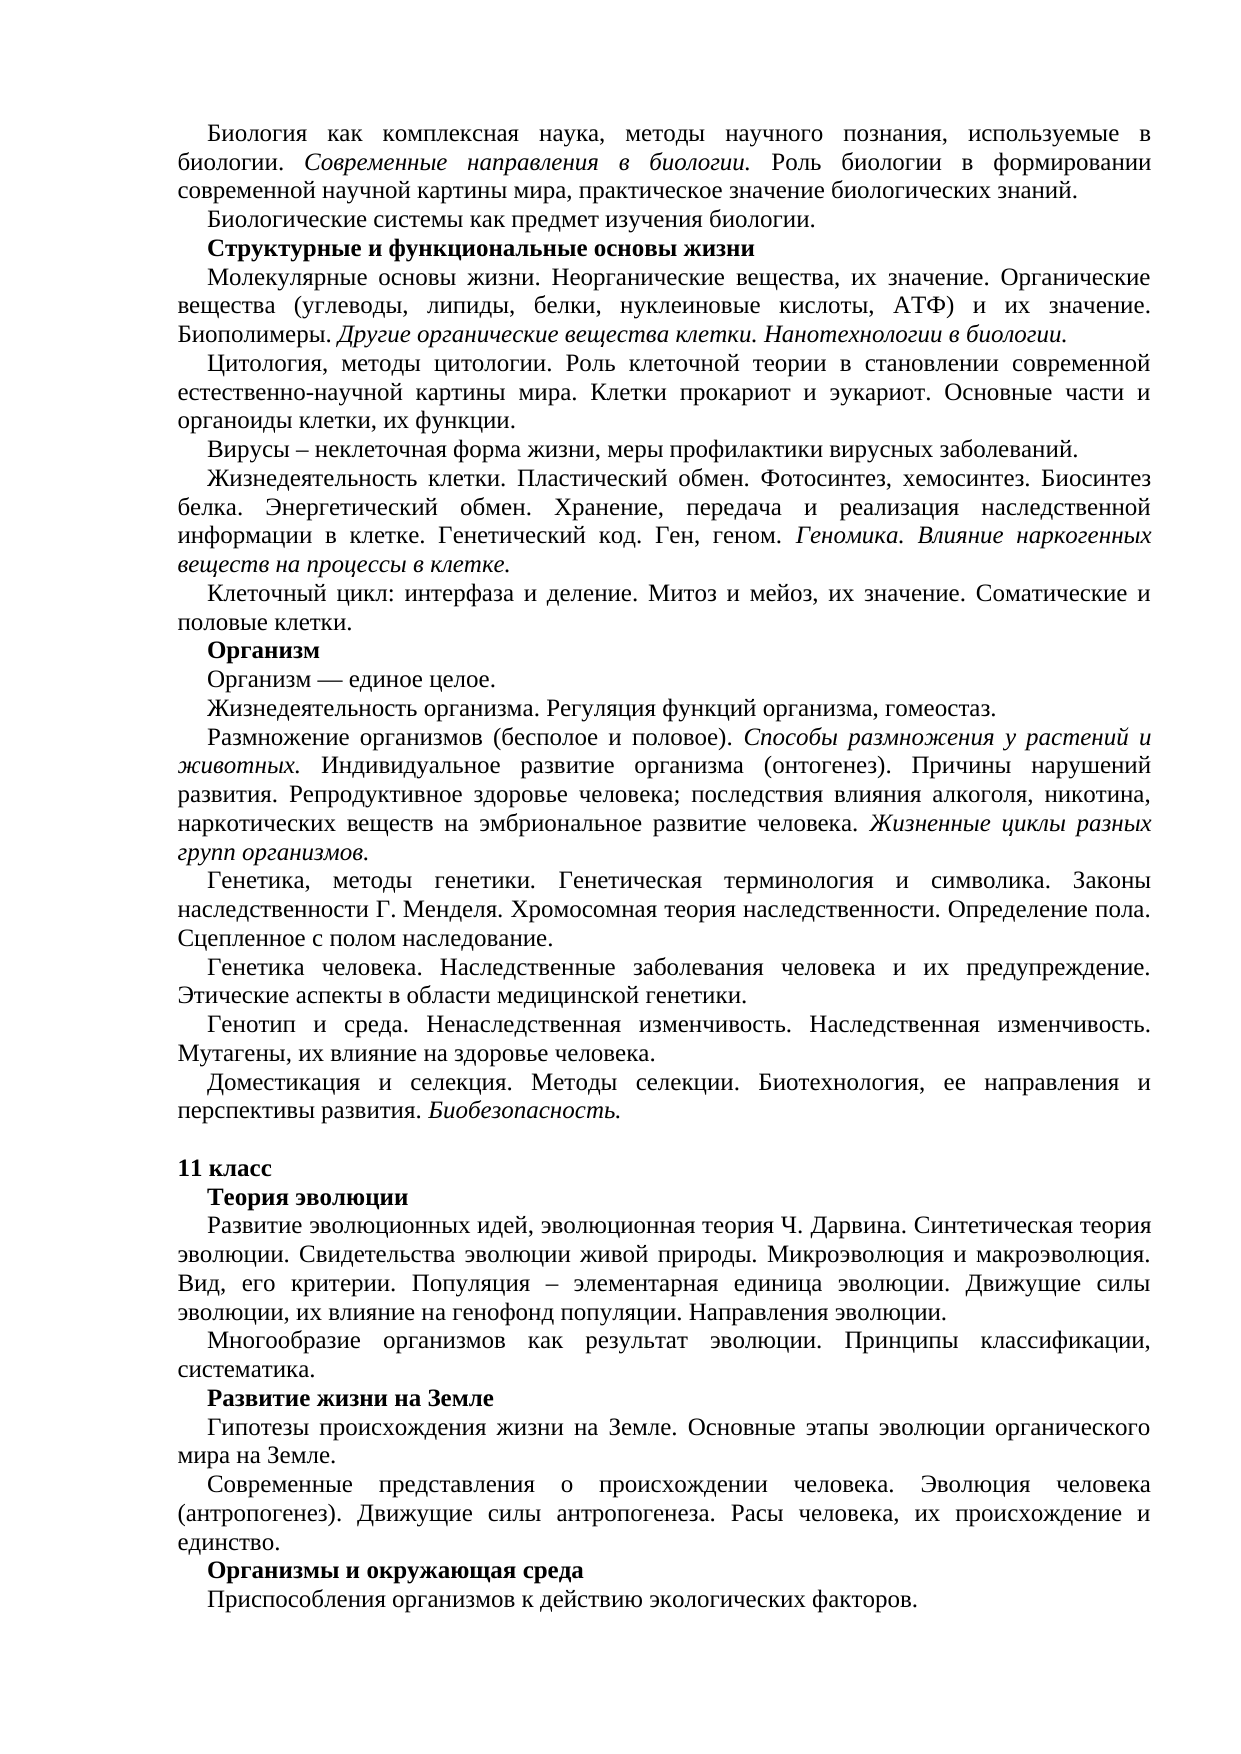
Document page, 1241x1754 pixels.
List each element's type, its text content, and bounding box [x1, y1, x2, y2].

text Организм [177, 636, 1152, 664]
text Организмы и окружающая среда [177, 1556, 1152, 1584]
text Генетика, методы генетики. Генетическая терминология и символика. Законы наследственности Г. Менделя. Хромосомная теория наследственности. Определение пола. Сцепленное с полом наследование. [177, 866, 1152, 952]
text Размножение организмов (бесполое и половое). Способы размножения у растений и животных. Индивидуальное развитие организма (онтогенез). Причины нарушений развития. Репродуктивное здоровье человека; последствия влияния алкоголя, никотина, наркотических веществ на эмбриональное развитие человека. Жизненные циклы разных групп организмов. [177, 722, 1152, 866]
text Развитие эволюционных идей, эволюционная теория Ч. Дарвина. Синтетическая теория эволюции. Свидетельства эволюции живой природы. Микроэволюция и макроэволюция. Вид, его критерии. Популяция – элементарная единица эволюции. Движущие силы эволюции, их влияние на генофонд популяции. Направления эволюции. [177, 1211, 1152, 1326]
text Приспособления организмов к действию экологических факторов. [177, 1584, 1152, 1613]
text Клеточный цикл: интерфаза и деление. Митоз и мейоз, их значение. Соматические и половые клетки. [177, 578, 1152, 636]
text Современные представления о происхождении человека. Эволюция человека (антропогенез). Движущие силы антропогенеза. Расы человека, их происхождение и единство. [177, 1469, 1152, 1556]
text Многообразие организмов как результат эволюции. Принципы классификации, систематика. [177, 1326, 1152, 1383]
text Организм — единое целое. [177, 664, 1152, 693]
text Генетика человека. Наследственные заболевания человека и их предупреждение. Этические аспекты в области медицинской генетики. [177, 952, 1152, 1009]
text Доместикация и селекция. Методы селекции. Биотехнология, ее направления и перспективы развития. Биобезопасность. [177, 1067, 1152, 1124]
text Биологические системы как предмет изучения биологии. [177, 204, 1152, 233]
text Вирусы – неклеточная форма жизни, меры профилактики вирусных заболеваний. [177, 434, 1152, 463]
text Молекулярные основы жизни. Неорганические вещества, их значение. Органические вещества (углеводы, липиды, белки, нуклеиновые кислоты, АТФ) и их значение. Биополимеры. Другие органические вещества клетки. Нанотехнологии в биологии. [177, 262, 1152, 348]
text Генотип и среда. Ненаследственная изменчивость. Наследственная изменчивость. Мутагены, их влияние на здоровье человека. [177, 1009, 1152, 1067]
text Гипотезы происхождения жизни на Земле. Основные этапы эволюции органического мира на Земле. [177, 1412, 1152, 1469]
text 11 класс [177, 1153, 1152, 1182]
text Жизнедеятельность организма. Регуляция функций организма, гомеостаз. [177, 693, 1152, 722]
text Цитология, методы цитологии. Роль клеточной теории в становлении современной естественно-научной картины мира. Клетки прокариот и эукариот. Основные части и органоиды клетки, их функции. [177, 348, 1152, 434]
text Развитие жизни на Земле [177, 1383, 1152, 1412]
text Жизнедеятельность клетки. Пластический обмен. Фотосинтез, хемосинтез. Биосинтез белка. Энергетический обмен. Хранение, передача и реализация наследственной информации в клетке. Генетический код. Ген, геном. Геномика. Влияние наркогенных веществ на процессы в клетке. [177, 463, 1152, 578]
text Биология как комплексная наука, методы научного познания, используемые в биологии. Современные направления в биологии. Роль биологии в формировании современной научной картины мира, практическое значение биологических знаний. [177, 118, 1152, 204]
text Структурные и функциональные основы жизни [177, 233, 1152, 262]
text Теория эволюции [177, 1182, 1152, 1211]
